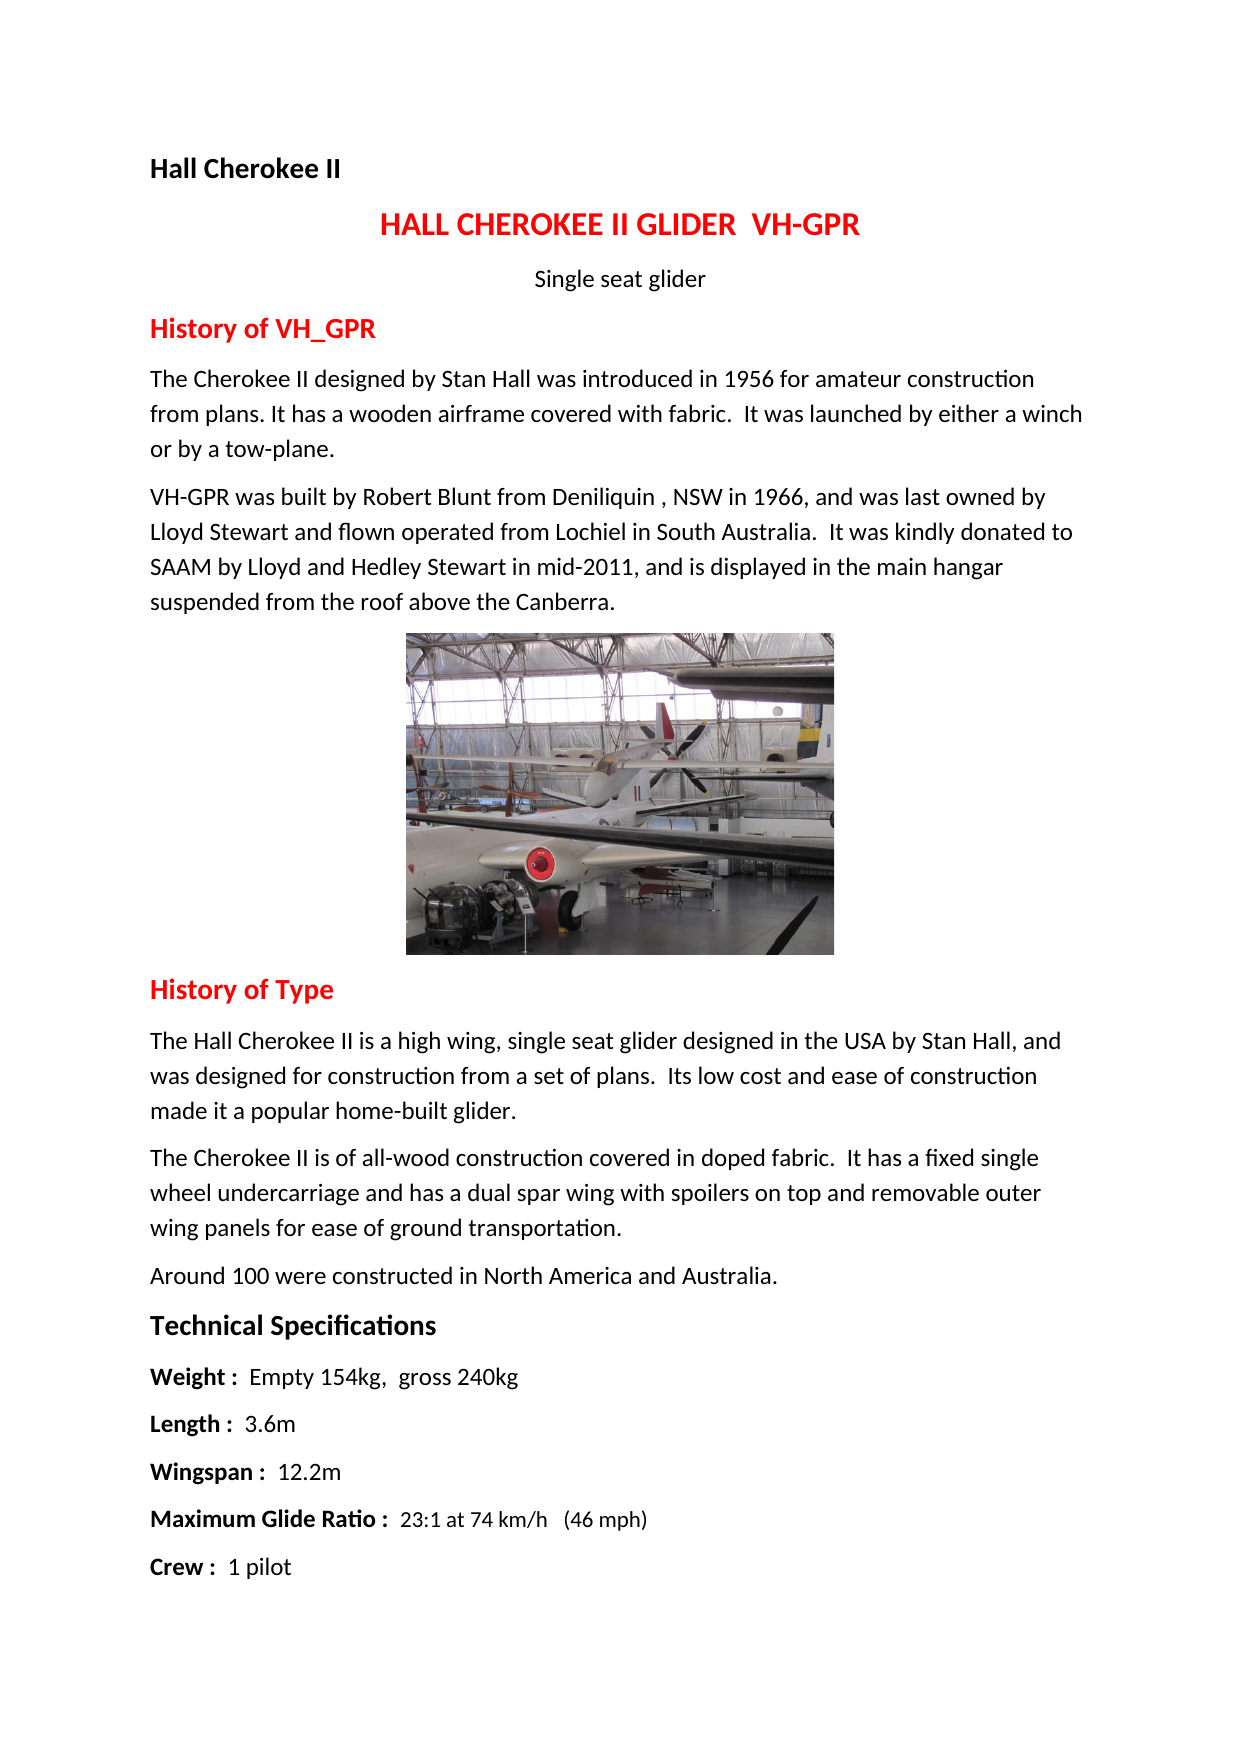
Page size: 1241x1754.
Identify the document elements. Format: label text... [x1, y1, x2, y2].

text Wingspan : 12.2m [150, 1456, 1090, 1486]
picture [406, 633, 835, 955]
text Hall Cherokee II [150, 150, 1090, 186]
text HALL CHEROKEE II GLIDER VH-GPR [150, 203, 1090, 244]
text The Hall Cherokee II is a high wing, single seat glider designed in the USA by Stan Hall, and was designed for construction from a set of plans. Its low cost and ease of construction made it a popular home-built glider. [150, 1025, 1090, 1125]
text VH-GPR was built by Robert Blunt from Deniliquin , NSW in 1966, and was last owned by Lloyd Stewart and flown operated from Lochiel in South Australia. It was kindly donated to SAAM by Lloyd and Hedley Stewart in mid-2011, and is displayed in the main hangar suspended from the roof above the Canberra. [150, 481, 1090, 617]
text Crew : 1 pilot [150, 1551, 1090, 1581]
text Technical Specifications [150, 1307, 1090, 1343]
text The Cherokee II is of all-wood construction covered in doped fabric. It has a fixed single wheel undercarriage and has a dual spar wing with spoilers on top and removable outer wing panels for ease of ground transportation. [150, 1142, 1090, 1243]
text History of VH_GPR [150, 310, 1090, 346]
text Length : 3.6m [150, 1408, 1090, 1439]
text Maximum Glide Ratio : 23:1 at 74 km/h (46 mph) [150, 1503, 1090, 1534]
text The Cherokee II designed by Stan Hall was introduced in 1956 for amateur construction from plans. It has a wooden airframe covered with fabric. It was launched by either a winch or by a tow-plane. [150, 364, 1090, 464]
text Single seat glider [150, 263, 1090, 293]
text Weight : Empty 154kg, gross 240kg [150, 1361, 1090, 1391]
text Around 100 were constructed in North America and Australia. [150, 1260, 1090, 1290]
text History of Type [150, 971, 1090, 1007]
